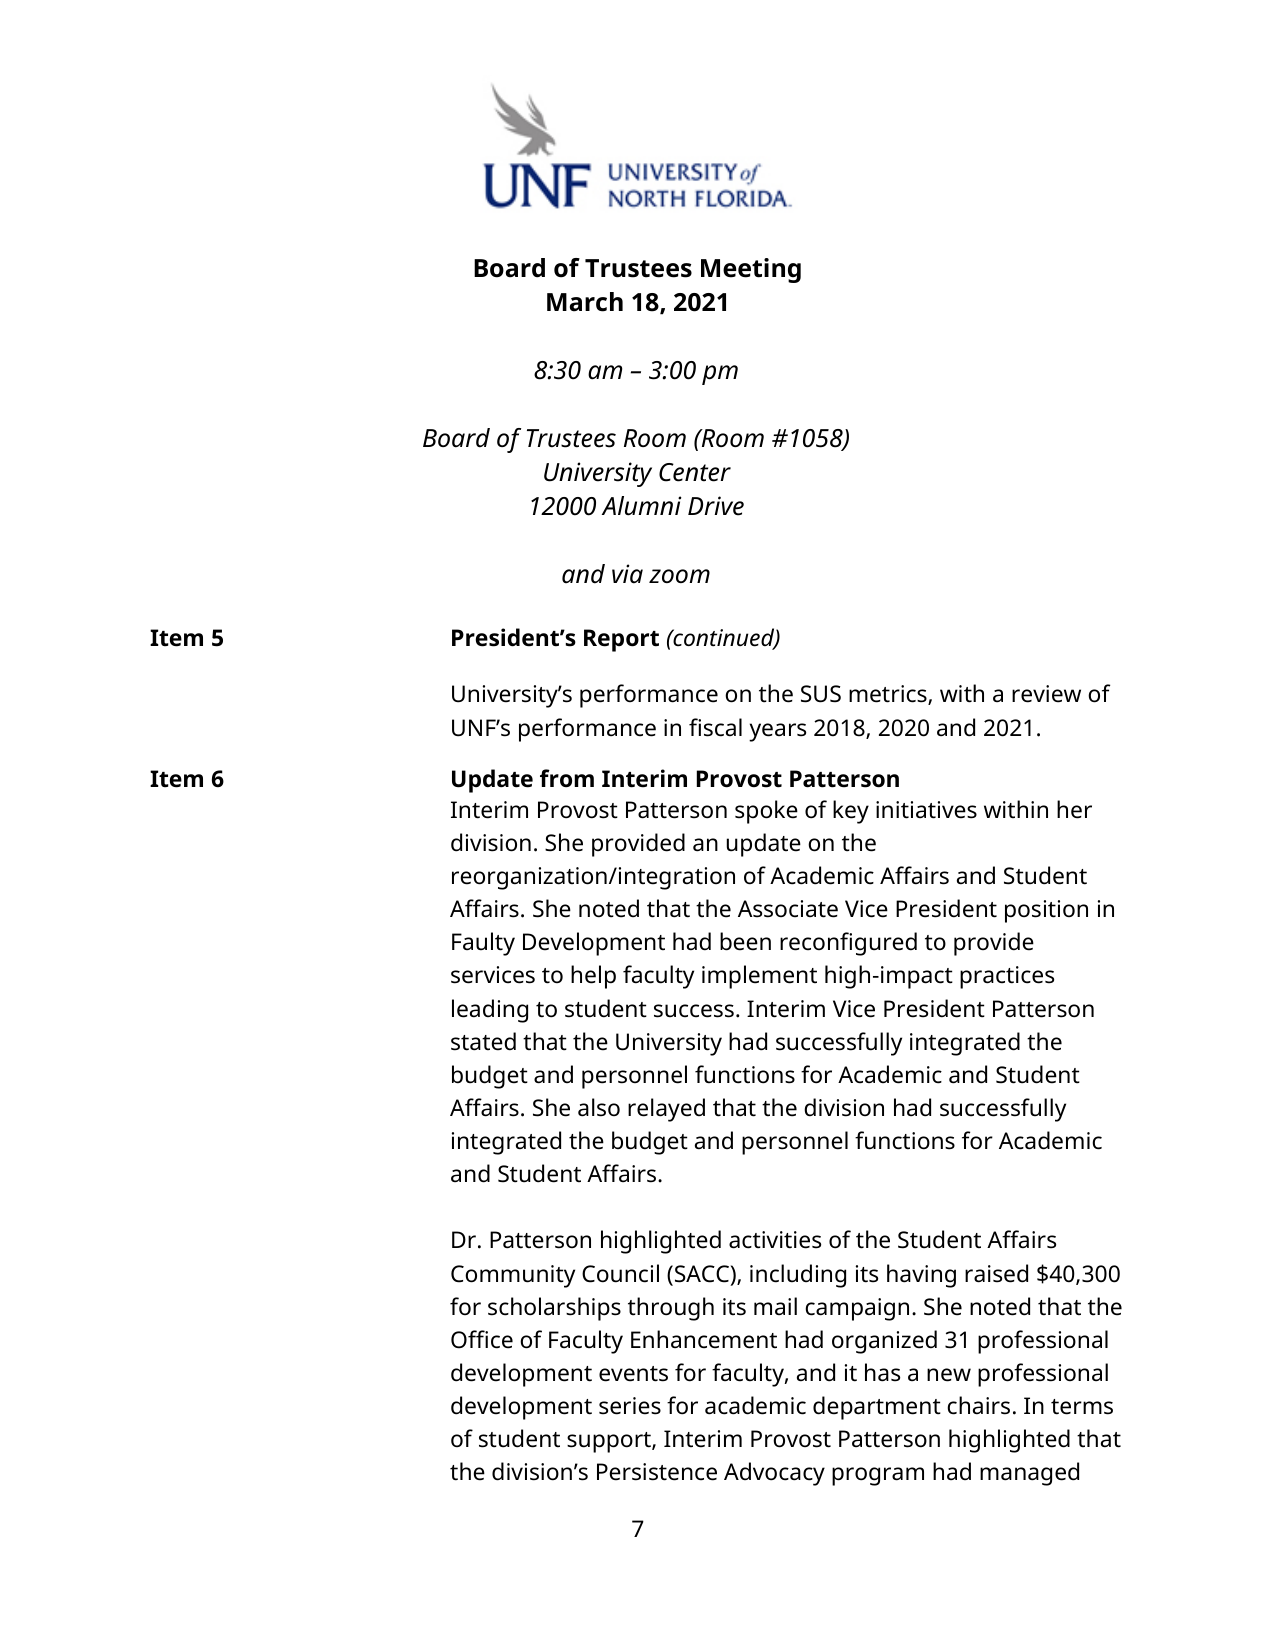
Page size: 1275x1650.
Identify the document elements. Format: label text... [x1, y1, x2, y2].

list Interim Provost Patterson spoke of key initiatives within her division. She provided an update on the reorganization/integration of Academic Affairs and Student Affairs. She noted that the Associate Vice President position in Faulty Development had been reconfigured to provide services to help faculty implement high-impact practices leading to student success. Interim Vice President Patterson stated that the University had successfully integrated the budget and personnel functions for Academic and Student Affairs. She also relayed that the division had successfully integrated the budget and personnel functions for Academic and Student Affairs. [450, 794, 1125, 1189]
subtitle Item 6 Update from Interim Provost Patterson [150, 762, 1125, 794]
text University’s performance on the SUS metrics, with a review of UNF’s performance in fiscal years 2018, 2020 and 2021. [450, 678, 1125, 743]
picture [468, 75, 807, 219]
list Dr. Patterson highlighted activities of the Student Affairs Community Council (SACC), including its having raised $40,300 for scholarships through its mail campaign. She noted that the Office of Faculty Enhancement had organized 31 professional development events for faculty, and it has a new professional development series for academic department chairs. In terms of student support, Interim Provost Patterson highlighted that the division’s Persistence Advocacy program had managed 1546 student cases. She also advised that it launched the “My Osprey Network” in Fall 2020, and that supplemental instruction/peer-assisted student success (PASS) program had transitioned to fully online. Interim Provost Patterson highlighted virtual programming that professional and student staff had organized for student residents and that the living learning communities had transitioned to a virtual model. [450, 1224, 1125, 1487]
subtitle Item 5 President’s Report (continued) [150, 622, 1125, 653]
